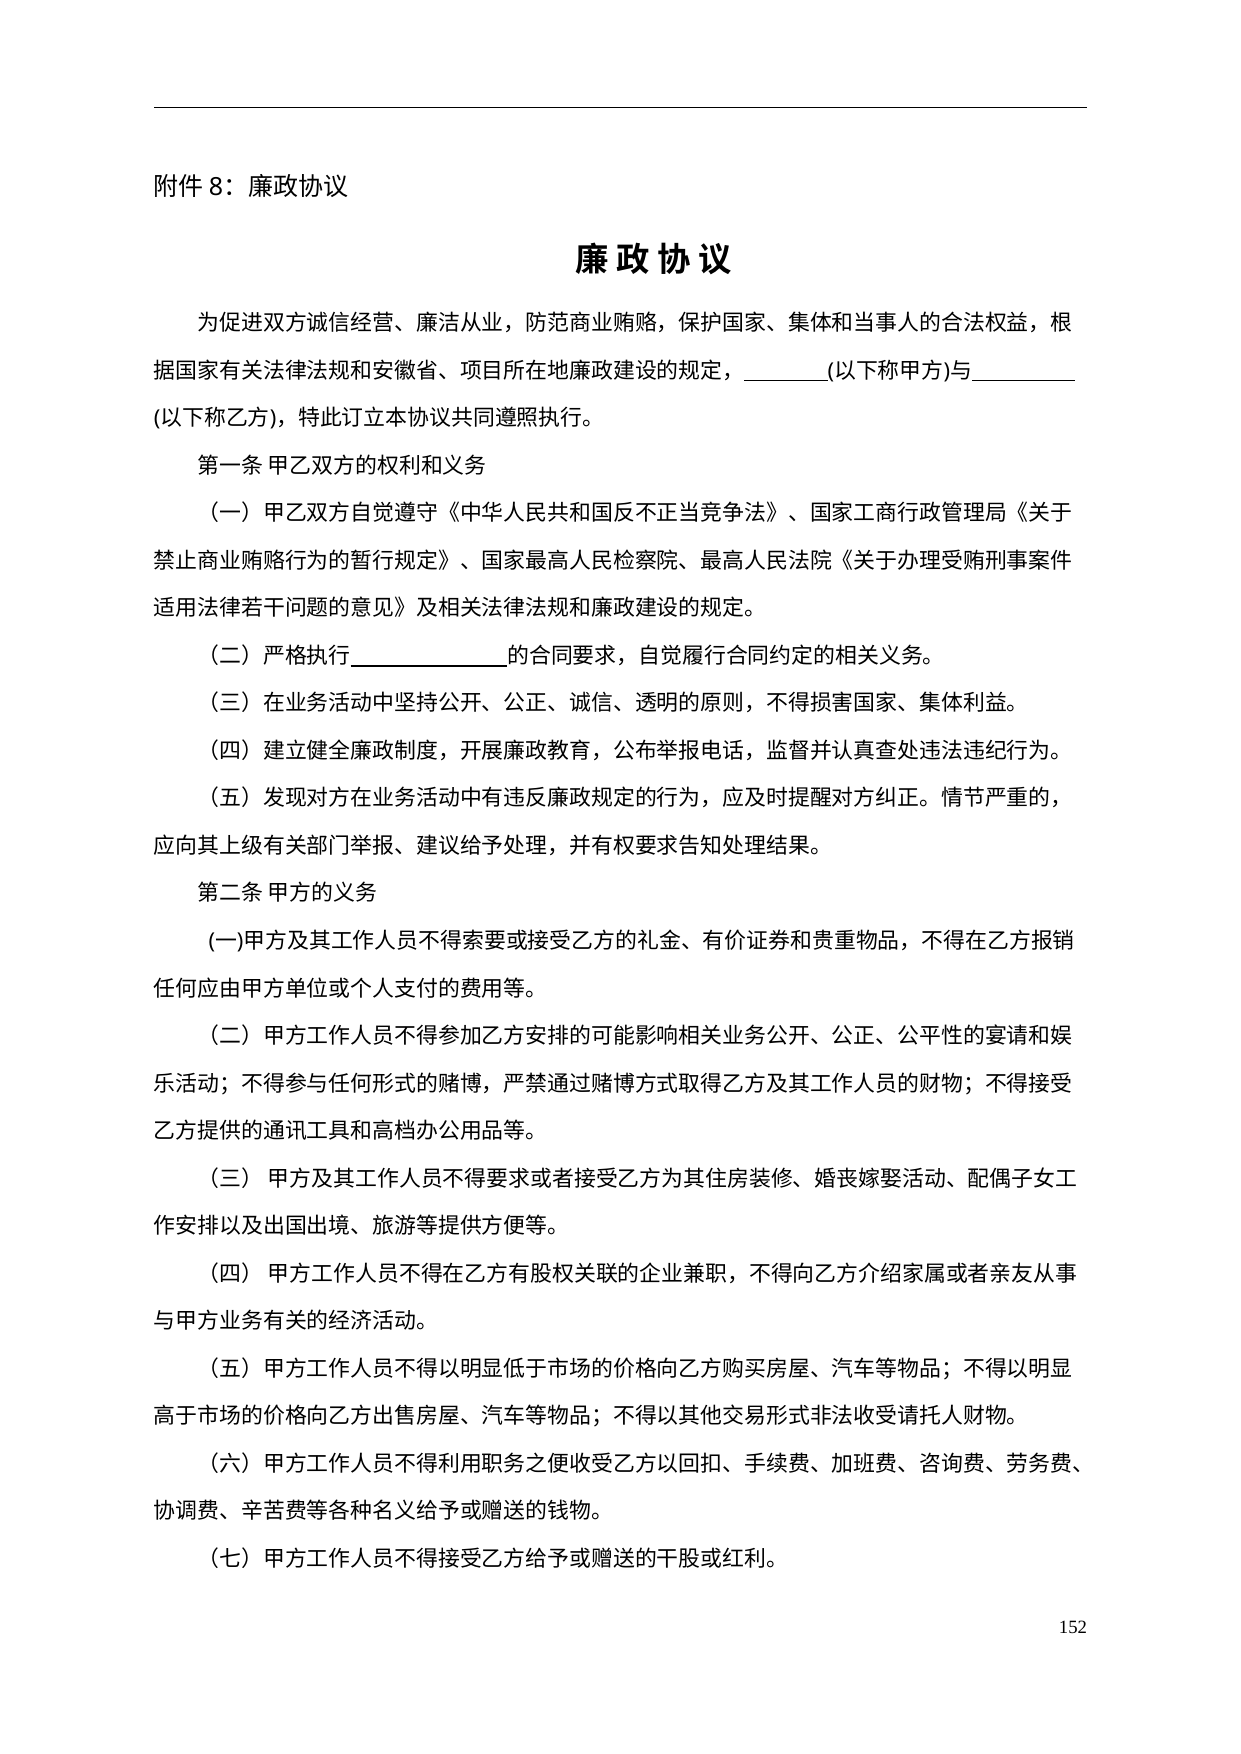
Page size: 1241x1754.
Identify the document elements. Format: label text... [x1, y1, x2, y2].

text 附件8：廉政协议 [153, 166, 1087, 202]
text （一）甲乙双方自觉遵守《中华人民共和国反不正当竞争法》、国家工商行政管理局《关于禁止商业贿赂行为的暂行规定》、国家最高人民检察院、最高人民法院《关于办理受贿刑事案件适用法律若干问题的意见》及相关法律法规和廉政建设的规定。 [153, 495, 1087, 622]
text 廉 政 协 议 [153, 233, 1087, 281]
text （二）严格执行 的合同要求，自觉履行合同约定的相关义务。 [153, 638, 1087, 669]
text 第一条 甲乙双方的权利和义务 [153, 448, 1087, 479]
text （六）甲方工作人员不得利用职务之便收受乙方以回扣、手续费、加班费、咨询费、劳务费、协调费、辛苦费等各种名义给予或赠送的钱物。 [153, 1446, 1087, 1525]
text （四） 甲方工作人员不得在乙方有股权关联的企业兼职，不得向乙方介绍家属或者亲友从事与甲方业务有关的经济活动。 [153, 1256, 1087, 1335]
text （五）甲方工作人员不得以明显低于市场的价格向乙方购买房屋、汽车等物品；不得以明显高于市场的价格向乙方出售房屋、汽车等物品；不得以其他交易形式非法收受请托人财物。 [153, 1351, 1087, 1430]
text （五）发现对方在业务活动中有违反廉政规定的行为，应及时提醒对方纠正。情节严重的，应向其上级有关部门举报、建议给予处理，并有权要求告知处理结果。 [153, 780, 1087, 859]
text （四）建立健全廉政制度，开展廉政教育，公布举报电话，监督并认真查处违法违纪行为。 [153, 733, 1087, 764]
text (一)甲方及其工作人员不得索要或接受乙方的礼金、有价证券和贵重物品，不得在乙方报销任何应由甲方单位或个人支付的费用等。 [153, 923, 1087, 1002]
text 第二条 甲方的义务 [153, 875, 1087, 907]
text （三）在业务活动中坚持公开、公正、诚信、透明的原则，不得损害国家、集体利益。 [153, 685, 1087, 717]
text 为促进双方诚信经营、廉洁从业，防范商业贿赂，保护国家、集体和当事人的合法权益，根据国家有关法律法规和安徽省、项目所在地廉政建设的规定， (以下称甲方)与 (以下称乙方)，特此订立本协议共同遵照执行。 [153, 305, 1087, 432]
text （二）甲方工作人员不得参加乙方安排的可能影响相关业务公开、公正、公平性的宴请和娱乐活动；不得参与任何形式的赌博，严禁通过赌博方式取得乙方及其工作人员的财物；不得接受乙方提供的通讯工具和高档办公用品等。 [153, 1018, 1087, 1145]
text （三） 甲方及其工作人员不得要求或者接受乙方为其住房装修、婚丧嫁娶活动、配偶子女工作安排以及出国出境、旅游等提供方便等。 [153, 1161, 1087, 1240]
text （七）甲方工作人员不得接受乙方给予或赠送的干股或红利。 [153, 1541, 1087, 1572]
